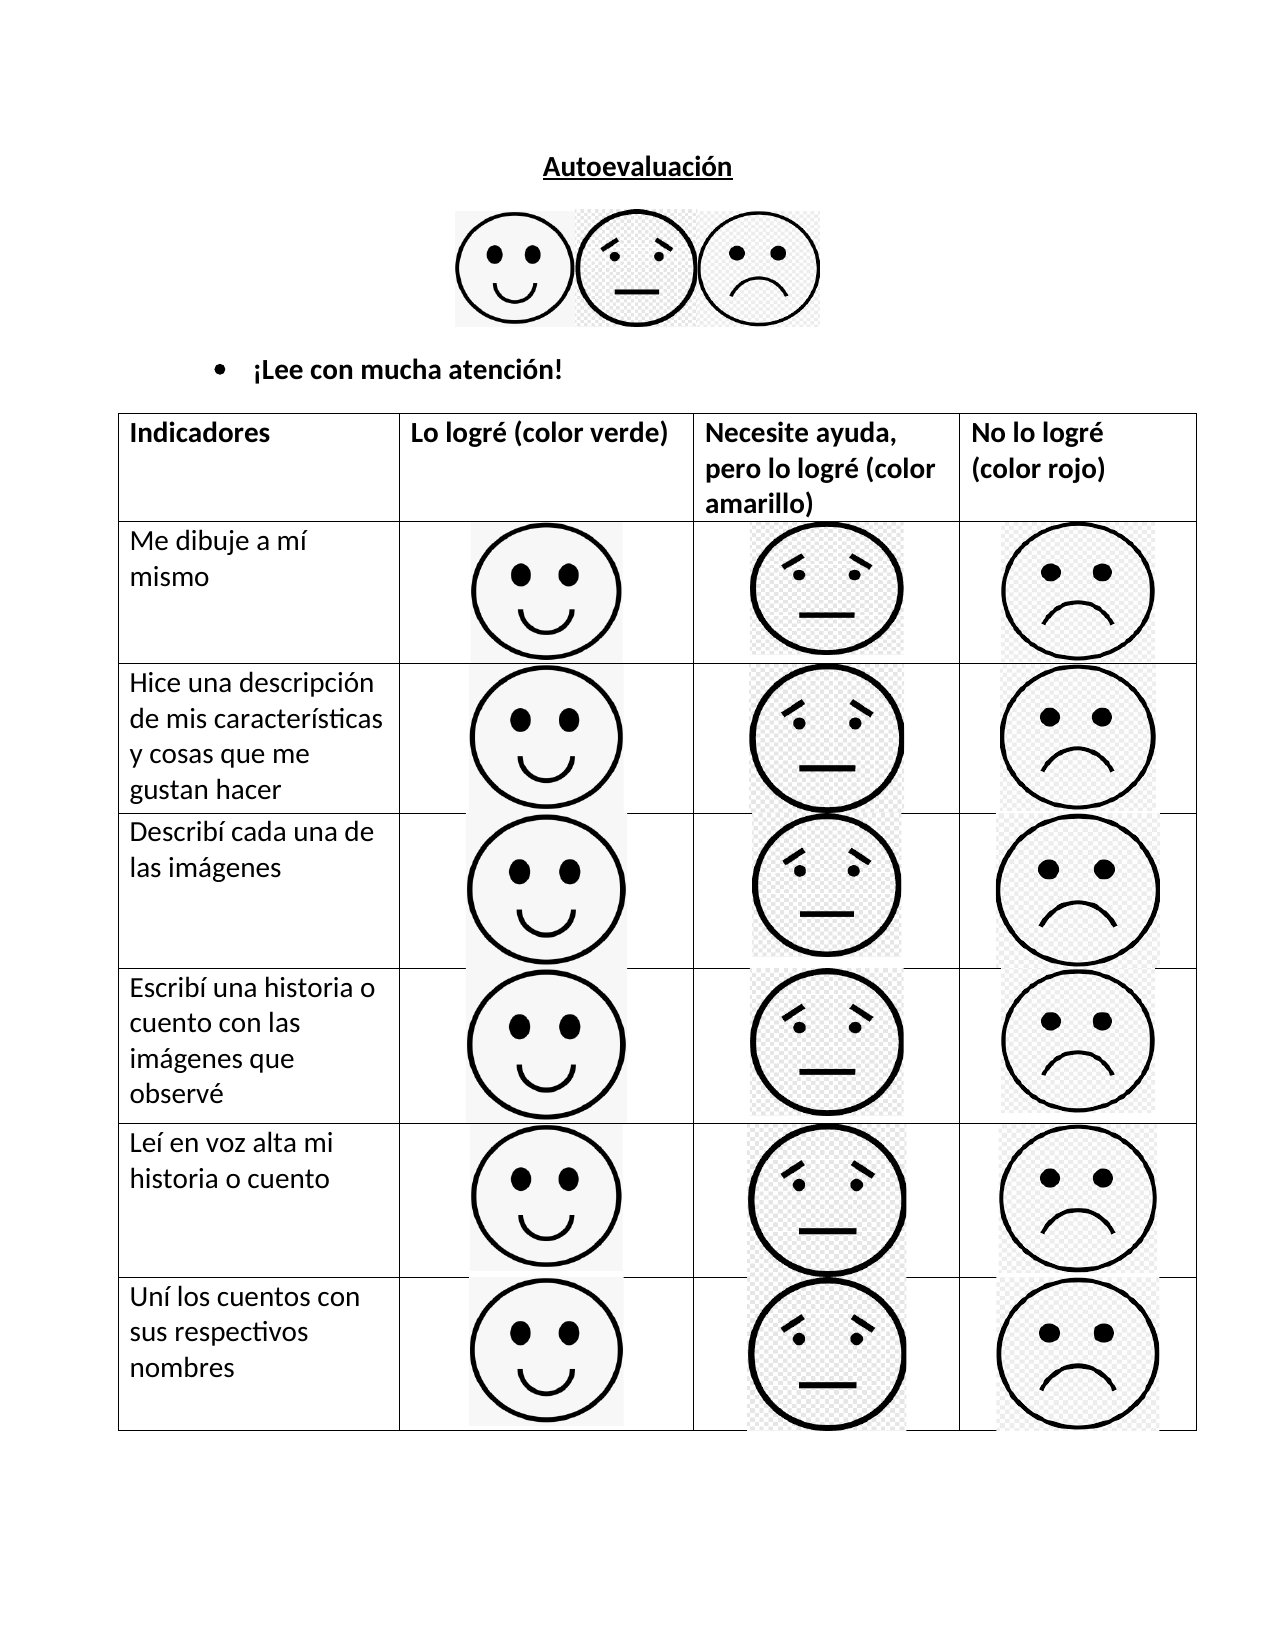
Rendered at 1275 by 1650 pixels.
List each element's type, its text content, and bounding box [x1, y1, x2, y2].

table_cell [624, 664, 693, 812]
table_cell Me dibuje a mí mismo [119, 522, 399, 663]
table_cell [400, 522, 470, 663]
table_cell Escribí una historia o cuento con las imágenes que observé [119, 969, 399, 1123]
picture [998, 1124, 1158, 1273]
picture [995, 813, 1160, 1113]
table_cell [1160, 814, 1196, 968]
list ¡Lee con mucha atención! [215, 351, 1098, 387]
table_cell Hice una descripción de mis características y cosas que me gustan hacer [119, 664, 399, 812]
table_cell Uní los cuentos con sus respectivos nombres [119, 1278, 399, 1430]
table_header Lo logré (color verde) [400, 414, 693, 521]
picture [749, 968, 904, 1116]
picture [470, 1124, 623, 1271]
table_cell [907, 1124, 959, 1277]
picture [465, 664, 628, 1123]
table_header Necesite ayuda, pero lo logré (color amarillo) [694, 414, 959, 521]
picture [1000, 664, 1156, 811]
table_cell [905, 664, 959, 812]
picture [455, 209, 820, 327]
picture [1001, 522, 1155, 662]
table_cell [960, 969, 1196, 1123]
table_cell Describí cada una de las imágenes [119, 814, 399, 968]
table_cell [694, 814, 959, 968]
picture [996, 1277, 1160, 1431]
table_cell [623, 522, 693, 663]
table_cell [960, 522, 1196, 663]
table_cell [694, 1124, 747, 1277]
table_cell [1160, 1278, 1196, 1430]
picture [749, 664, 905, 957]
table_cell [400, 664, 469, 812]
picture [469, 1277, 624, 1426]
table_cell [694, 664, 749, 812]
table_cell [960, 1278, 996, 1430]
table_cell [400, 814, 465, 968]
table_cell [960, 664, 1196, 812]
table_cell [628, 969, 693, 1123]
picture [747, 1124, 907, 1431]
table_cell [907, 1278, 959, 1430]
table_cell [960, 814, 995, 968]
table_cell [694, 522, 959, 663]
table_header No lo logré (color rojo) [960, 414, 1196, 521]
table_cell [694, 969, 959, 1123]
table_cell [400, 1124, 693, 1277]
picture [749, 522, 904, 655]
table_cell [400, 1278, 693, 1430]
table_cell [960, 1124, 1196, 1277]
table_cell Leí en voz alta mi historia o cuento [119, 1124, 399, 1277]
picture [470, 522, 623, 663]
table_cell [400, 969, 465, 1123]
table_header Indicadores [119, 414, 399, 521]
table_cell [628, 814, 693, 968]
text Autoevaluación [177, 148, 1098, 183]
table_cell [694, 1278, 747, 1430]
